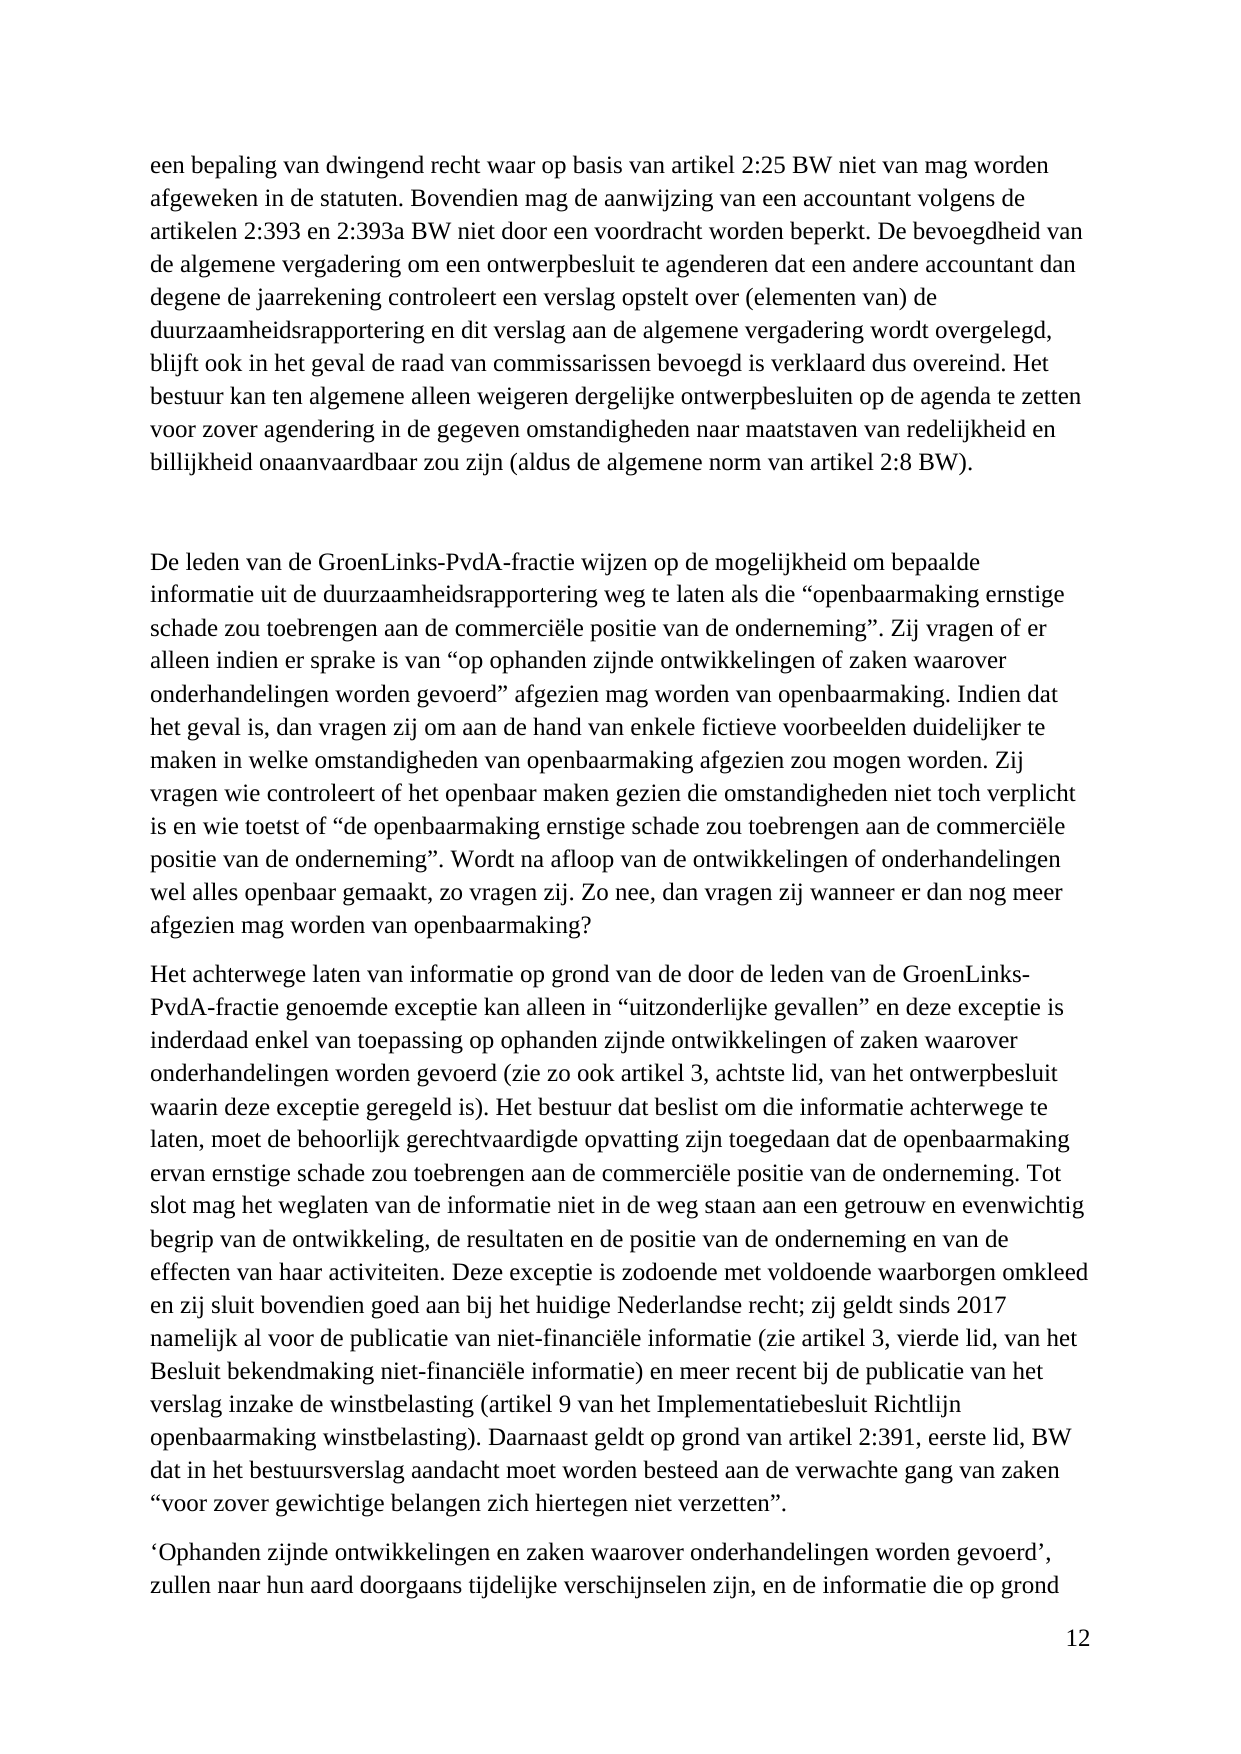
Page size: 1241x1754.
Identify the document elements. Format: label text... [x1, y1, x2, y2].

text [150, 150, 1090, 476]
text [150, 1537, 1090, 1599]
text De leden van de GroenLinks-PvdA-fractie wijzen op de mogelijkheid om bepaalde informatie uit de duurzaamheidsrapportering weg te laten als die “openbaarmaking ernstige schade zou toebrengen aan de commerciële positie van de onderneming”. Zij vragen of er alleen indien er sprake is van “op ophanden zijnde ontwikkelingen of zaken waarover onderhandelingen worden gevoerd” afgezien mag worden van openbaarmaking. Indien dat het geval is, dan vragen zij om aan de hand van enkele fictieve voorbeelden duidelijker te maken in welke omstandigheden van openbaarmaking afgezien zou mogen worden. Zij vragen wie controleert of het openbaar maken gezien die omstandigheden niet toch verplicht is en wie toetst of “de openbaarmaking ernstige schade zou toebrengen aan de commerciële positie van de onderneming”. Wordt na afloop van de ontwikkelingen of onderhandelingen wel alles openbaar gemaakt, zo vragen zij. Zo nee, dan vragen zij wanneer er dan nog meer afgezien mag worden van openbaarmaking? [150, 547, 1090, 938]
text Het achterwege laten van informatie op grond van de door de leden van de GroenLinks-PvdA-fractie genoemde exceptie kan alleen in “uitzonderlijke gevallen” en deze exceptie is inderdaad enkel van toepassing op ophanden zijnde ontwikkelingen of zaken waarover onderhandelingen worden gevoerd (zie zo ook artikel 3, achtste lid, van het ontwerpbesluit waarin deze exceptie geregeld is). Het bestuur dat beslist om die informatie achterwege te laten, moet de behoorlijk gerechtvaardigde opvatting zijn toegedaan dat de openbaarmaking ervan ernstige schade zou toebrengen aan de commerciële positie van de onderneming. Tot slot mag het weglaten van de informatie niet in de weg staan aan een getrouw en evenwichtig begrip van de ontwikkeling, de resultaten en de positie van de onderneming en van de effecten van haar activiteiten. Deze exceptie is zodoende met voldoende waarborgen omkleed en zij sluit bovendien goed aan bij het huidige Nederlandse recht; zij geldt sinds 2017 namelijk al voor de publicatie van niet-financiële informatie (zie artikel 3, vierde lid, van het Besluit bekendmaking niet-financiële informatie) en meer recent bij de publicatie van het verslag inzake de winstbelasting (artikel 9 van het Implementatiebesluit Richtlijn openbaarmaking winstbelasting). Daarnaast geldt op grond van artikel 2:391, eerste lid, BW dat in het bestuursverslag aandacht moet worden besteed aan de verwachte gang van zaken “voor zover gewichtige belangen zich hiertegen niet verzetten”. [150, 959, 1090, 1517]
